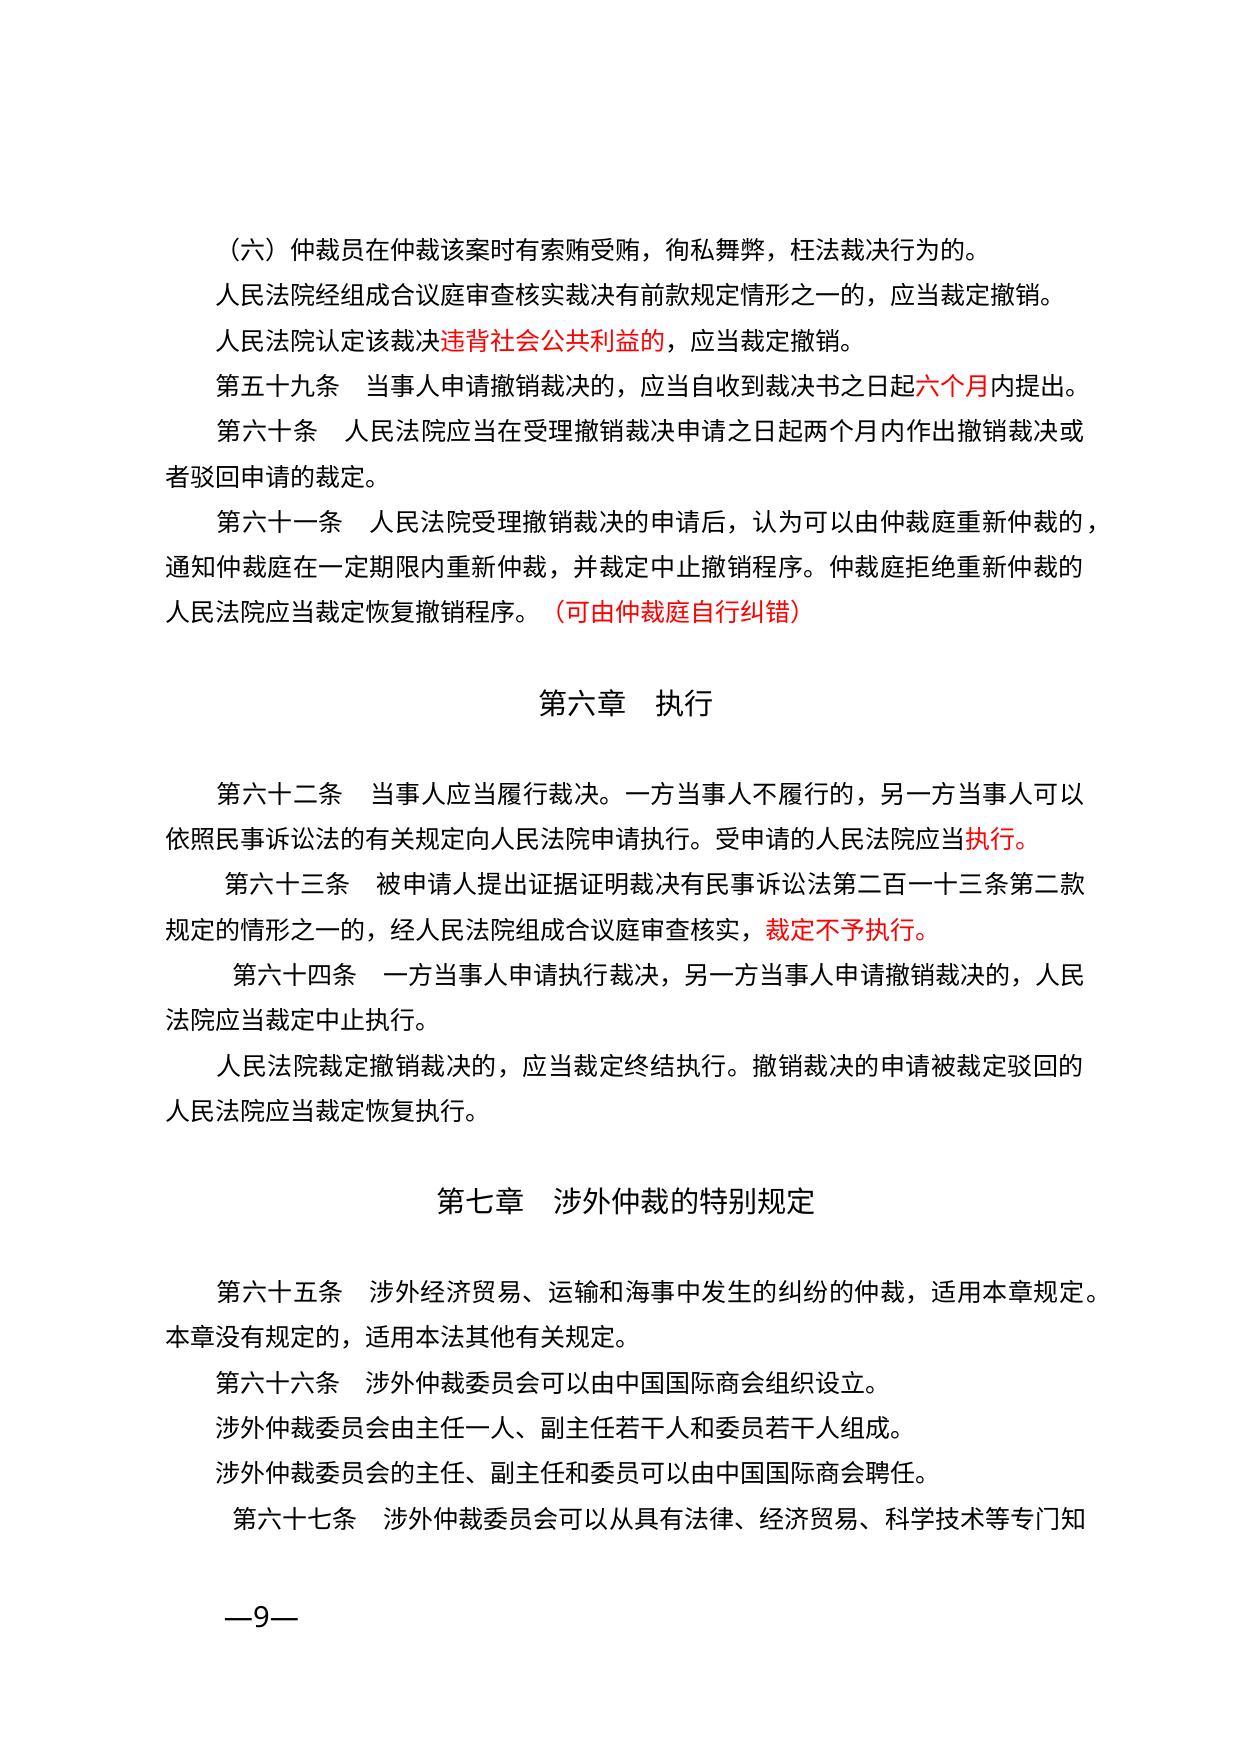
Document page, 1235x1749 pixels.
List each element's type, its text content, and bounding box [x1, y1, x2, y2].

text 人民法院经组成合议庭审查核实裁决有前款规定情形之一的，应当裁定撤销。 [165, 271, 1087, 317]
text 第六十条 人民法院应当在受理撤销裁决申请之日起两个月内作出撤销裁决或者驳回申请的裁定。 [165, 407, 1087, 498]
text （六）仲裁员在仲裁该案时有索贿受贿，徇私舞弊，枉法裁决行为的。 [165, 226, 1087, 271]
text 涉外仲裁委员会的主任、副主任和委员可以由中国国际商会聘任。 [165, 1449, 1087, 1495]
text 人民法院裁定撤销裁决的，应当裁定终结执行。撤销裁决的申请被裁定驳回的，人民法院应当裁定恢复执行。 [165, 1042, 1087, 1132]
text 第六十五条 涉外经济贸易、运输和海事中发生的纠纷的仲裁，适用本章规定。本章没有规定的，适用本法其他有关规定。 [165, 1268, 1087, 1359]
text 第六十一条 人民法院受理撤销裁决的申请后，认为可以由仲裁庭重新仲裁的，通知仲裁庭在一定期限内重新仲裁，并裁定中止撤销程序。仲裁庭拒绝重新仲裁的，人民法院应当裁定恢复撤销程序。（可由仲裁庭自行纠错） [165, 498, 1087, 634]
text 人民法院认定该裁决违背社会公共利益的，应当裁定撤销。 [165, 317, 1087, 362]
text 第五十九条 当事人申请撤销裁决的，应当自收到裁决书之日起六个月内提出。 [165, 362, 1087, 407]
text 第六章 执行 [165, 679, 1087, 724]
text 第六十六条 涉外仲裁委员会可以由中国国际商会组织设立。 [165, 1359, 1087, 1404]
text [165, 1495, 1087, 1540]
text 第六十三条 被申请人提出证据证明裁决有民事诉讼法第二百一十三条第二款规定的情形之一的，经人民法院组成合议庭审查核实，裁定不予执行。 [165, 860, 1087, 951]
text 第六十二条 当事人应当履行裁决。一方当事人不履行的，另一方当事人可以依照民事诉讼法的有关规定向人民法院申请执行。受申请的人民法院应当执行。 [165, 770, 1087, 860]
text 第七章 涉外仲裁的特别规定 [165, 1177, 1087, 1223]
text 第六十四条 一方当事人申请执行裁决，另一方当事人申请撤销裁决的，人民法院应当裁定中止执行。 [165, 951, 1087, 1042]
text 涉外仲裁委员会由主任一人、副主任若干人和委员若干人组成。 [165, 1404, 1087, 1449]
